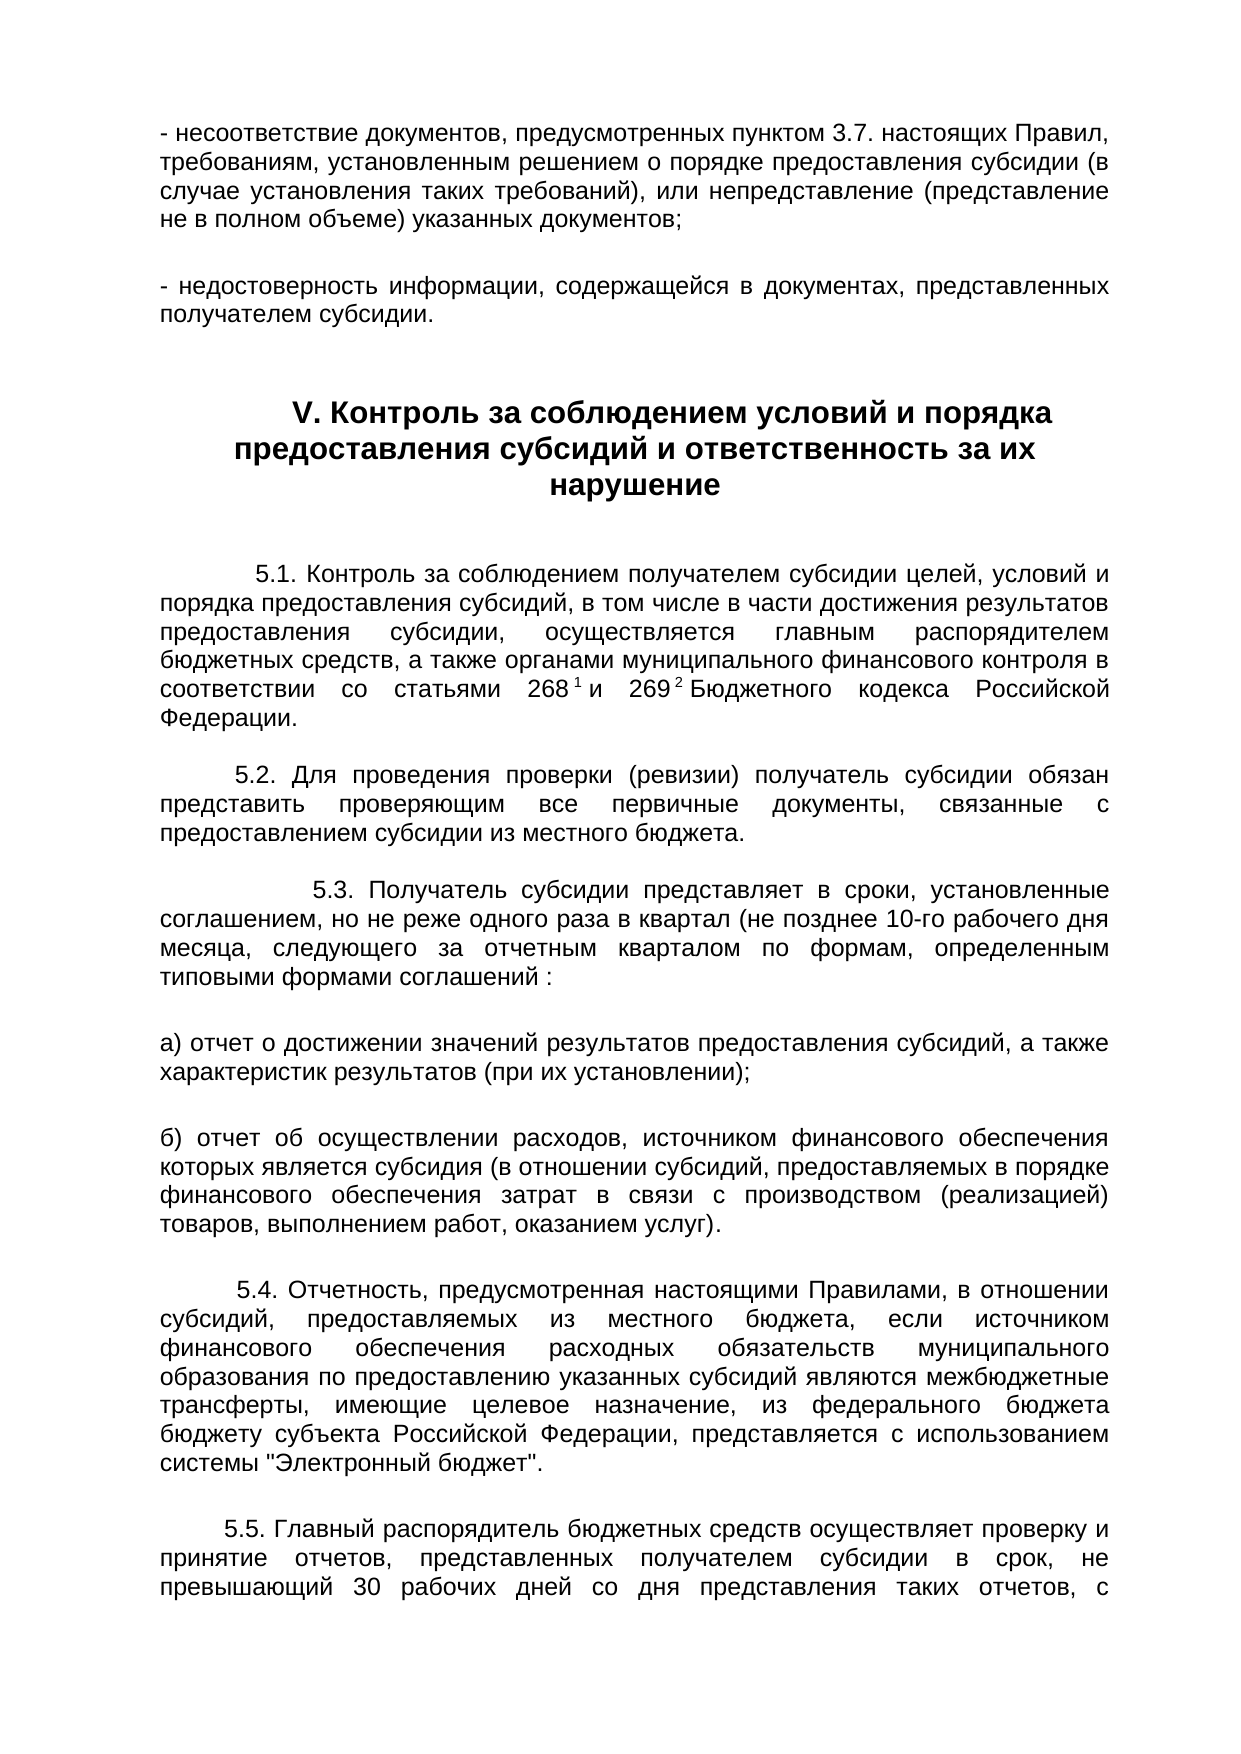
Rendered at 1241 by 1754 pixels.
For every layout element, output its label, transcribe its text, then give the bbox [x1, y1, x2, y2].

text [159, 1514, 1110, 1600]
text 5.1. Контроль за соблюдением получателем субсидии целей, условий и порядка предоставления субсидий, в том числе в части достижения результатов предоставления субсидии, осуществляется главным распорядителем бюджетных средств, а также органами муниципального финансового контроля в соответствии со статьями 268 1 и 269 2 Бюджетного кодекса Российской Федерации. [159, 559, 1110, 731]
text б) отчет об осуществлении расходов, источником финансового обеспечения которых является субсидия (в отношении субсидий, предоставляемых в порядке финансового обеспечения затрат в связи с производством (реализацией) товаров, выполнением работ, оказанием услуг). [159, 1123, 1110, 1238]
text V. Контроль за соблюдением условий и порядка предоставления субсидий и ответственность за их нарушение [159, 394, 1110, 502]
text - несоответствие документов, предусмотренных пунктом 3.7. настоящих Правил, требованиям, установленным решением о порядке предоставления субсидии (в случае установления таких требований), или непредставление (представление не в полном объеме) указанных документов; [159, 118, 1110, 233]
text 5.3. Получатель субсидии представляет в сроки, установленные соглашением, но не реже одного раза в квартал (не позднее 10-го рабочего дня месяца, следующего за отчетным кварталом по формам, определенным типовыми формами соглашений : [159, 875, 1110, 990]
text 5.4. Отчетность, предусмотренная настоящими Правилами, в отношении субсидий, предоставляемых из местного бюджета, если источником финансового обеспечения расходных обязательств муниципального образования по предоставлению указанных субсидий являются межбюджетные трансферты, имеющие целевое назначение, из федерального бюджета бюджету субъекта Российской Федерации, представляется с использованием системы "Электронный бюджет". [159, 1275, 1110, 1476]
text а) отчет о достижении значений результатов предоставления субсидий, а также характеристик результатов (при их установлении); [159, 1028, 1110, 1085]
text 5.2. Для проведения проверки (ревизии) получатель субсидии обязан представить проверяющим все первичные документы, связанные с предоставлением субсидии из местного бюджета. [159, 760, 1110, 846]
text - недостоверность информации, содержащейся в документах, представленных получателем субсидии. [159, 271, 1110, 328]
